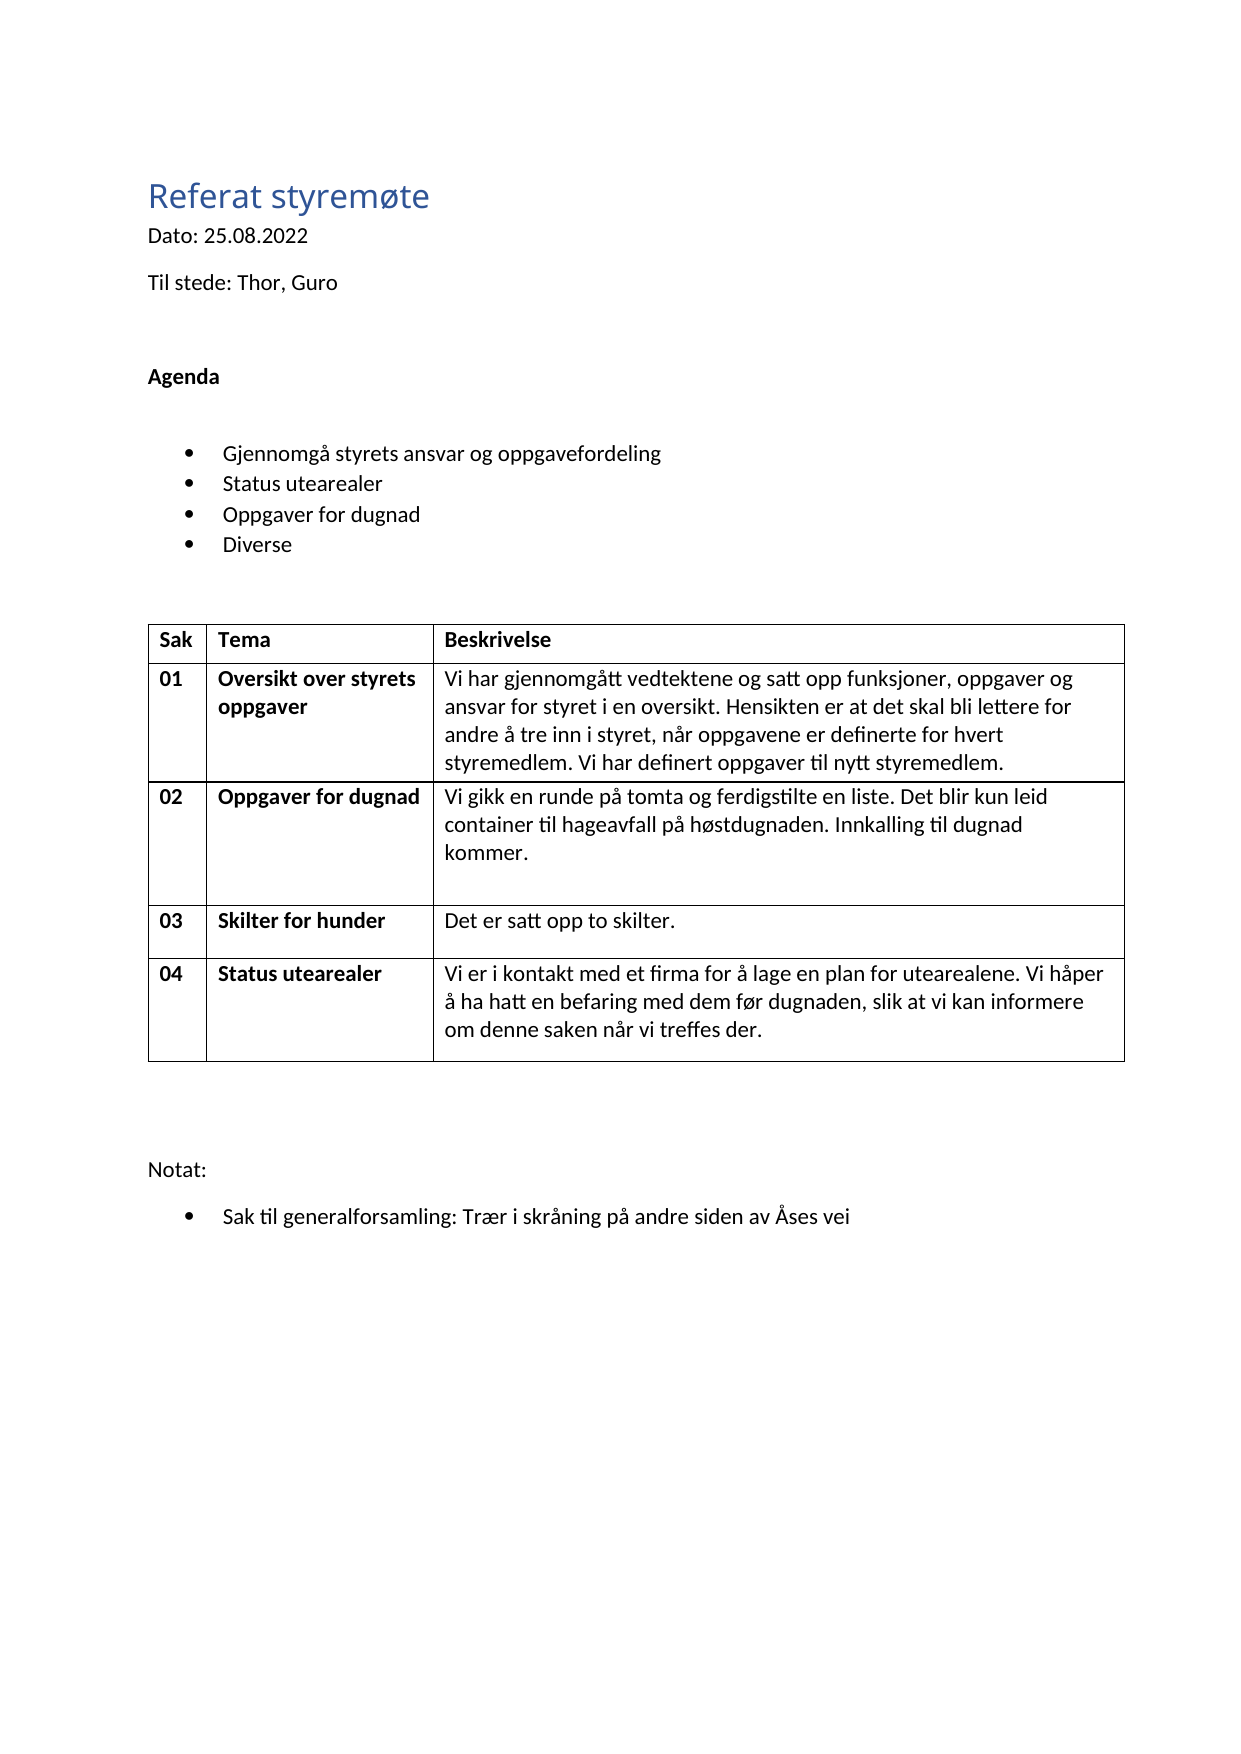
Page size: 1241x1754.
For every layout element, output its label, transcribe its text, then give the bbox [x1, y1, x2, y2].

table_cell 01 [149, 664, 206, 781]
table_cell 04 [149, 959, 206, 1061]
table_cell Skilter for hunder [207, 906, 433, 958]
text Agenda [148, 362, 1093, 390]
table_cell Oppgaver for dugnad [207, 783, 433, 905]
table_cell Vi gikk en runde på tomta og ferdigstilte en liste. Det blir kun leid container til hageavfall på høstdugnaden. Innkalling til dugnad kommer. [434, 783, 1124, 905]
list Sak til generalforsamling: Trær i skråning på andre siden av Åses vei [185, 1202, 1093, 1231]
list Gjennomgå styrets ansvar og oppgavefordeling [185, 439, 1093, 467]
table_cell Vi har gjennomgått vedtektene og satt opp funksjoner, oppgaver og ansvar for styret i en oversikt. Hensikten er at det skal bli lettere for andre å tre inn i styret, når oppgavene er definerte for hvert styremedlem. Vi har definert oppgaver til nytt styremedlem. [434, 664, 1124, 781]
text Dato: 25.08.2022 [148, 222, 1093, 249]
list Diverse [185, 530, 1093, 558]
table_cell Oversikt over styrets oppgaver [207, 664, 433, 781]
subtitle Referat styremøte [148, 173, 1093, 218]
table_cell Det er satt opp to skilter. [434, 906, 1124, 958]
table_header Sak [149, 625, 206, 663]
table_cell Vi er i kontakt med et firma for å lage en plan for utearealene. Vi håper å ha hatt en befaring med dem før dugnaden, slik at vi kan informere om denne saken når vi treffes der. [434, 959, 1124, 1061]
table_cell 03 [149, 906, 206, 958]
text Til stede: Thor, Guro [148, 268, 1093, 296]
list Oppgaver for dugnad [185, 500, 1093, 528]
table_cell 02 [149, 783, 206, 905]
table_cell Status utearealer [207, 959, 433, 1061]
table_header Tema [207, 625, 433, 663]
table_header Beskrivelse [434, 625, 1124, 663]
list Status utearealer [185, 469, 1093, 497]
text Notat: [148, 1156, 1093, 1184]
